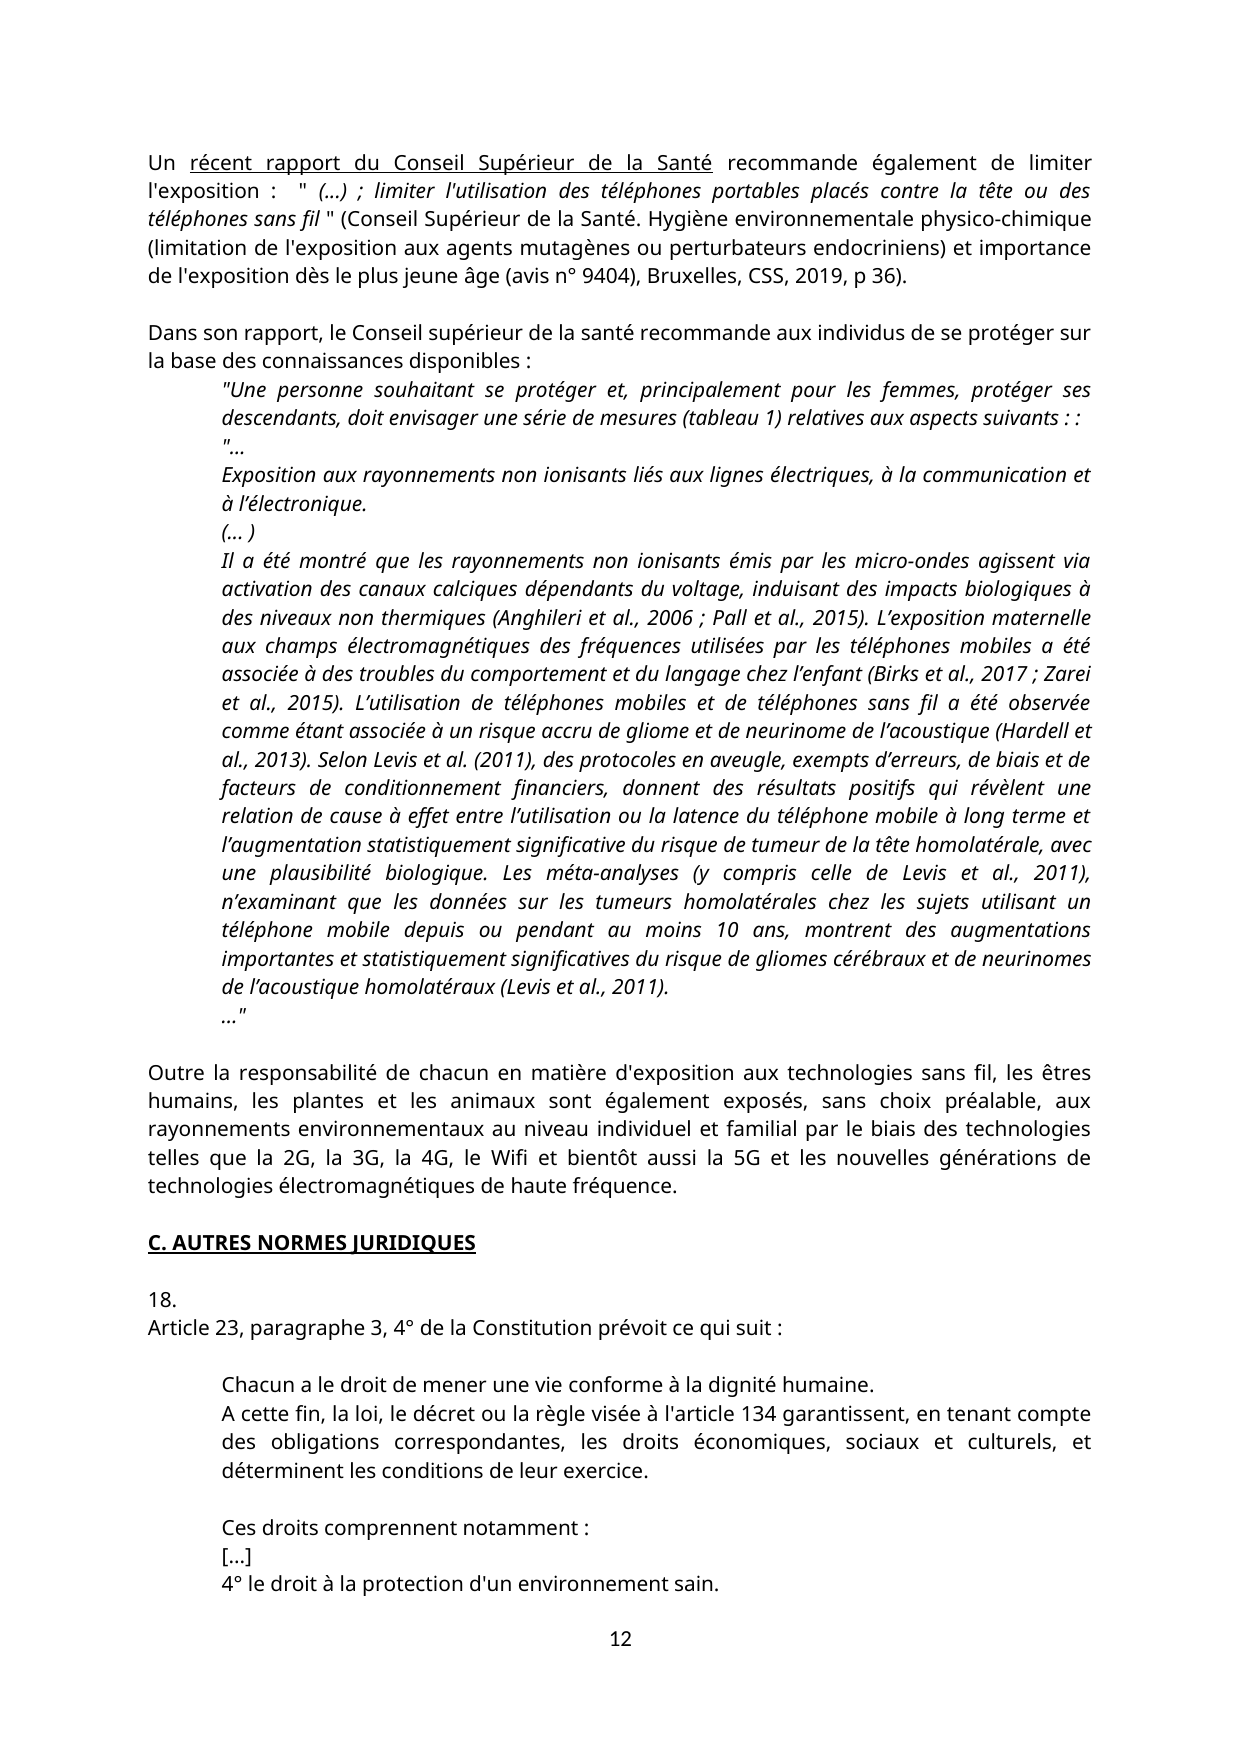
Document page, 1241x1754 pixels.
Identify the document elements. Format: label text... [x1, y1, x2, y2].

text Ces droits comprennent notamment : [221, 1513, 1093, 1541]
text Article 23, paragraphe 3, 4° de la Constitution prévoit ce qui suit : [148, 1313, 1093, 1342]
text "... [221, 432, 1093, 460]
text "Une personne souhaitant se protéger et, principalement pour les femmes, protéger ses descendants, doit envisager une série de mesures (tableau 1) relatives aux aspects suivants : : [221, 375, 1093, 432]
text (... ) [221, 517, 1093, 546]
text A cette fin, la loi, le décret ou la règle visée à l'article 134 garantissent, en tenant compte des obligations correspondantes, les droits économiques, sociaux et culturels, et déterminent les conditions de leur exercice. [221, 1399, 1093, 1484]
text Dans son rapport, le Conseil supérieur de la santé recommande aux individus de se protéger sur la base des connaissances disponibles : [148, 318, 1093, 375]
text C. AUTRES NORMES JURIDIQUES [148, 1228, 1093, 1257]
text 4° le droit à la protection d'un environnement sain. [221, 1569, 1093, 1598]
text …" [221, 1001, 1093, 1029]
text 18. [148, 1285, 1093, 1313]
text Un récent rapport du Conseil Supérieur de la Santé recommande également de limiter l'exposition : " (...) ; limiter l'utilisation des téléphones portables placés contre la tête ou des téléphones sans fil " (Conseil Supérieur de la Santé. Hygiène environnementale physico-chimique (limitation de l'exposition aux agents mutagènes ou perturbateurs endocriniens) et importance de l'exposition dès le plus jeune âge (avis n° 9404), Bruxelles, CSS, 2019, p 36). [148, 148, 1093, 290]
text Chacun a le droit de mener une vie conforme à la dignité humaine. [221, 1370, 1093, 1399]
text Outre la responsabilité de chacun en matière d'exposition aux technologies sans fil, les êtres humains, les plantes et les animaux sont également exposés, sans choix préalable, aux rayonnements environnementaux au niveau individuel et familial par le biais des technologies telles que la 2G, la 3G, la 4G, le Wifi et bientôt aussi la 5G et les nouvelles générations de technologies électromagnétiques de haute fréquence. [148, 1058, 1093, 1200]
text Exposition aux rayonnements non ionisants liés aux lignes électriques, à la communication et à l’électronique. [221, 460, 1093, 517]
text Il a été montré que les rayonnements non ionisants émis par les micro-ondes agissent via activation des canaux calciques dépendants du voltage, induisant des impacts biologiques à des niveaux non thermiques (Anghileri et al., 2006 ; Pall et al., 2015). L’exposition maternelle aux champs électromagnétiques des fréquences utilisées par les téléphones mobiles a été associée à des troubles du comportement et du langage chez l’enfant (Birks et al., 2017 ; Zarei et al., 2015). L’utilisation de téléphones mobiles et de téléphones sans fil a été observée comme étant associée à un risque accru de gliome et de neurinome de l’acoustique (Hardell et al., 2013). Selon Levis et al. (2011), des protocoles en aveugle, exempts d’erreurs, de biais et de facteurs de conditionnement financiers, donnent des résultats positifs qui révèlent une relation de cause à effet entre l’utilisation ou la latence du téléphone mobile à long terme et l’augmentation statistiquement significative du risque de tumeur de la tête homolatérale, avec une plausibilité biologique. Les méta-analyses (y compris celle de Levis et al., 2011), n’examinant que les données sur les tumeurs homolatérales chez les sujets utilisant un téléphone mobile depuis ou pendant au moins 10 ans, montrent des augmentations importantes et statistiquement significatives du risque de gliomes cérébraux et de neurinomes de l’acoustique homolatéraux (Levis et al., 2011). [221, 546, 1093, 1001]
text [...] [221, 1541, 1093, 1569]
